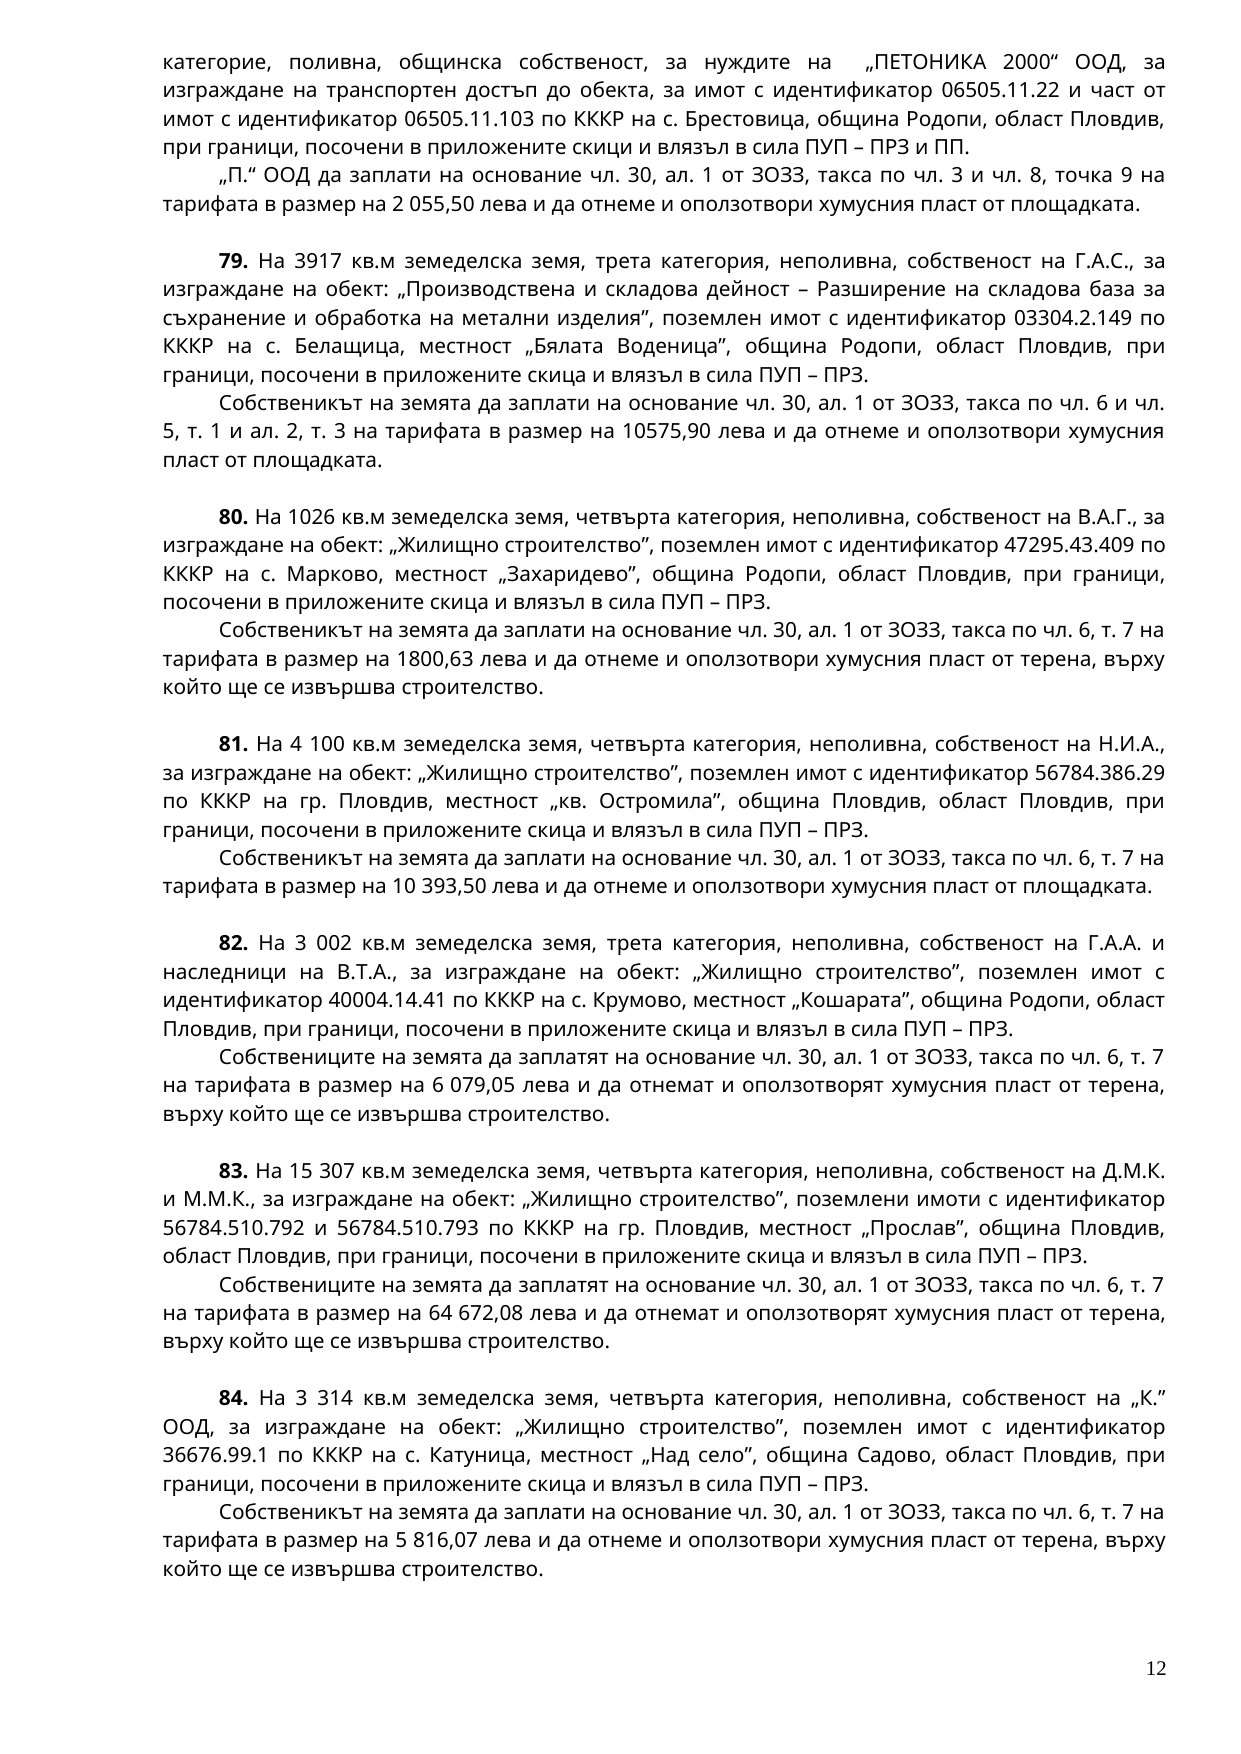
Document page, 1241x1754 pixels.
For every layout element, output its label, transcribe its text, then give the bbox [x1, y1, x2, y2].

text Собственикът на земята да заплати на основание чл. 30, ал. 1 от ЗОЗЗ, такса по чл. 6, т. 7 на тарифата в размер на 5 816,07 лева и да отнеме и оползотвори хумусния пласт от терена, върху който ще се извършва строителство. [162, 1497, 1167, 1582]
text 83. На 15 307 кв.м земеделска земя, четвърта категория, неполивна, собственост на Д.М.К. и М.М.К., за изграждане на обект: „Жилищно строителство”, поземлени имоти с идентификатор 56784.510.792 и 56784.510.793 по КККР на гр. Пловдив, местност „Прослав”, община Пловдив, област Пловдив, при граници, посочени в приложените скица и влязъл в сила ПУП – ПРЗ. [162, 1156, 1167, 1270]
text Собственикът на земята да заплати на основание чл. 30, ал. 1 от ЗОЗЗ, такса по чл. 6, т. 7 на тарифата в размер на 10 393,50 лева и да отнеме и оползотвори хумусния пласт от площадката. [162, 843, 1167, 900]
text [162, 47, 1167, 161]
text 84. На 3 314 кв.м земеделска земя, четвърта категория, неполивна, собственост на „К.” ООД, за изграждане на обект: „Жилищно строителство”, поземлен имот с идентификатор 36676.99.1 по КККР на с. Катуница, местност „Над село”, община Садово, област Пловдив, при граници, посочени в приложените скица и влязъл в сила ПУП – ПРЗ. [162, 1383, 1167, 1497]
list Собственикът на земята да заплати на основание чл. 30, ал. 1 от ЗОЗЗ, такса по чл. 6 и чл. 5, т. 1 и ал. 2, т. 3 на тарифата в размер на 10575,90 лева и да отнеме и оползотвори хумусния пласт от площадката. [162, 388, 1167, 473]
text Собствениците на земята да заплатят на основание чл. 30, ал. 1 от ЗОЗЗ, такса по чл. 6, т. 7 на тарифата в размер на 64 672,08 лева и да отнемат и оползотворят хумусния пласт от терена, върху който ще се извършва строителство. [162, 1270, 1167, 1355]
text 82. На 3 002 кв.м земеделска земя, трета категория, неполивна, собственост на Г.А.А. и наследници на В.Т.А., за изграждане на обект: „Жилищно строителство”, поземлен имот с идентификатор 40004.14.41 по КККР на с. Крумово, местност „Кошарата”, община Родопи, област Пловдив, при граници, посочени в приложените скица и влязъл в сила ПУП – ПРЗ. [162, 928, 1167, 1042]
text 81. На 4 100 кв.м земеделска земя, четвърта категория, неполивна, собственост на Н.И.А., за изграждане на обект: „Жилищно строителство”, поземлен имот с идентификатор 56784.386.29 по КККР на гр. Пловдив, местност „кв. Остромила”, община Пловдив, област Пловдив, при граници, посочени в приложените скица и влязъл в сила ПУП – ПРЗ. [162, 729, 1167, 843]
text 79. На 3917 кв.м земеделска земя, трета категория, неполивна, собственост на Г.А.С., за изграждане на обект: „Производствена и складова дейност – Разширение на складова база за съхранение и обработка на метални изделия”, поземлен имот с идентификатор 03304.2.149 по КККР на с. Белащица, местност „Бялата Воденица”, община Родопи, област Пловдив, при граници, посочени в приложените скица и влязъл в сила ПУП – ПРЗ. [162, 246, 1167, 388]
text „П.“ ООД да заплати на основание чл. 30, ал. 1 от ЗОЗЗ, такса по чл. 3 и чл. 8, точка 9 на тарифата в размер на 2 055,50 лева и да отнеме и оползотвори хумусния пласт от площадката. [162, 161, 1167, 217]
text 80. На 1026 кв.м земеделска земя, четвърта категория, неполивна, собственост на В.А.Г., за изграждане на обект: „Жилищно строителство”, поземлен имот с идентификатор 47295.43.409 по КККР на с. Марково, местност „Захаридево”, община Родопи, област Пловдив, при граници, посочени в приложените скица и влязъл в сила ПУП – ПРЗ. [162, 502, 1167, 616]
text Собствениците на земята да заплатят на основание чл. 30, ал. 1 от ЗОЗЗ, такса по чл. 6, т. 7 на тарифата в размер на 6 079,05 лева и да отнемат и оползотворят хумусния пласт от терена, върху който ще се извършва строителство. [162, 1042, 1167, 1127]
text Собственикът на земята да заплати на основание чл. 30, ал. 1 от ЗОЗЗ, такса по чл. 6, т. 7 на тарифата в размер на 1800,63 лева и да отнеме и оползотвори хумусния пласт от терена, върху който ще се извършва строителство. [162, 616, 1167, 701]
